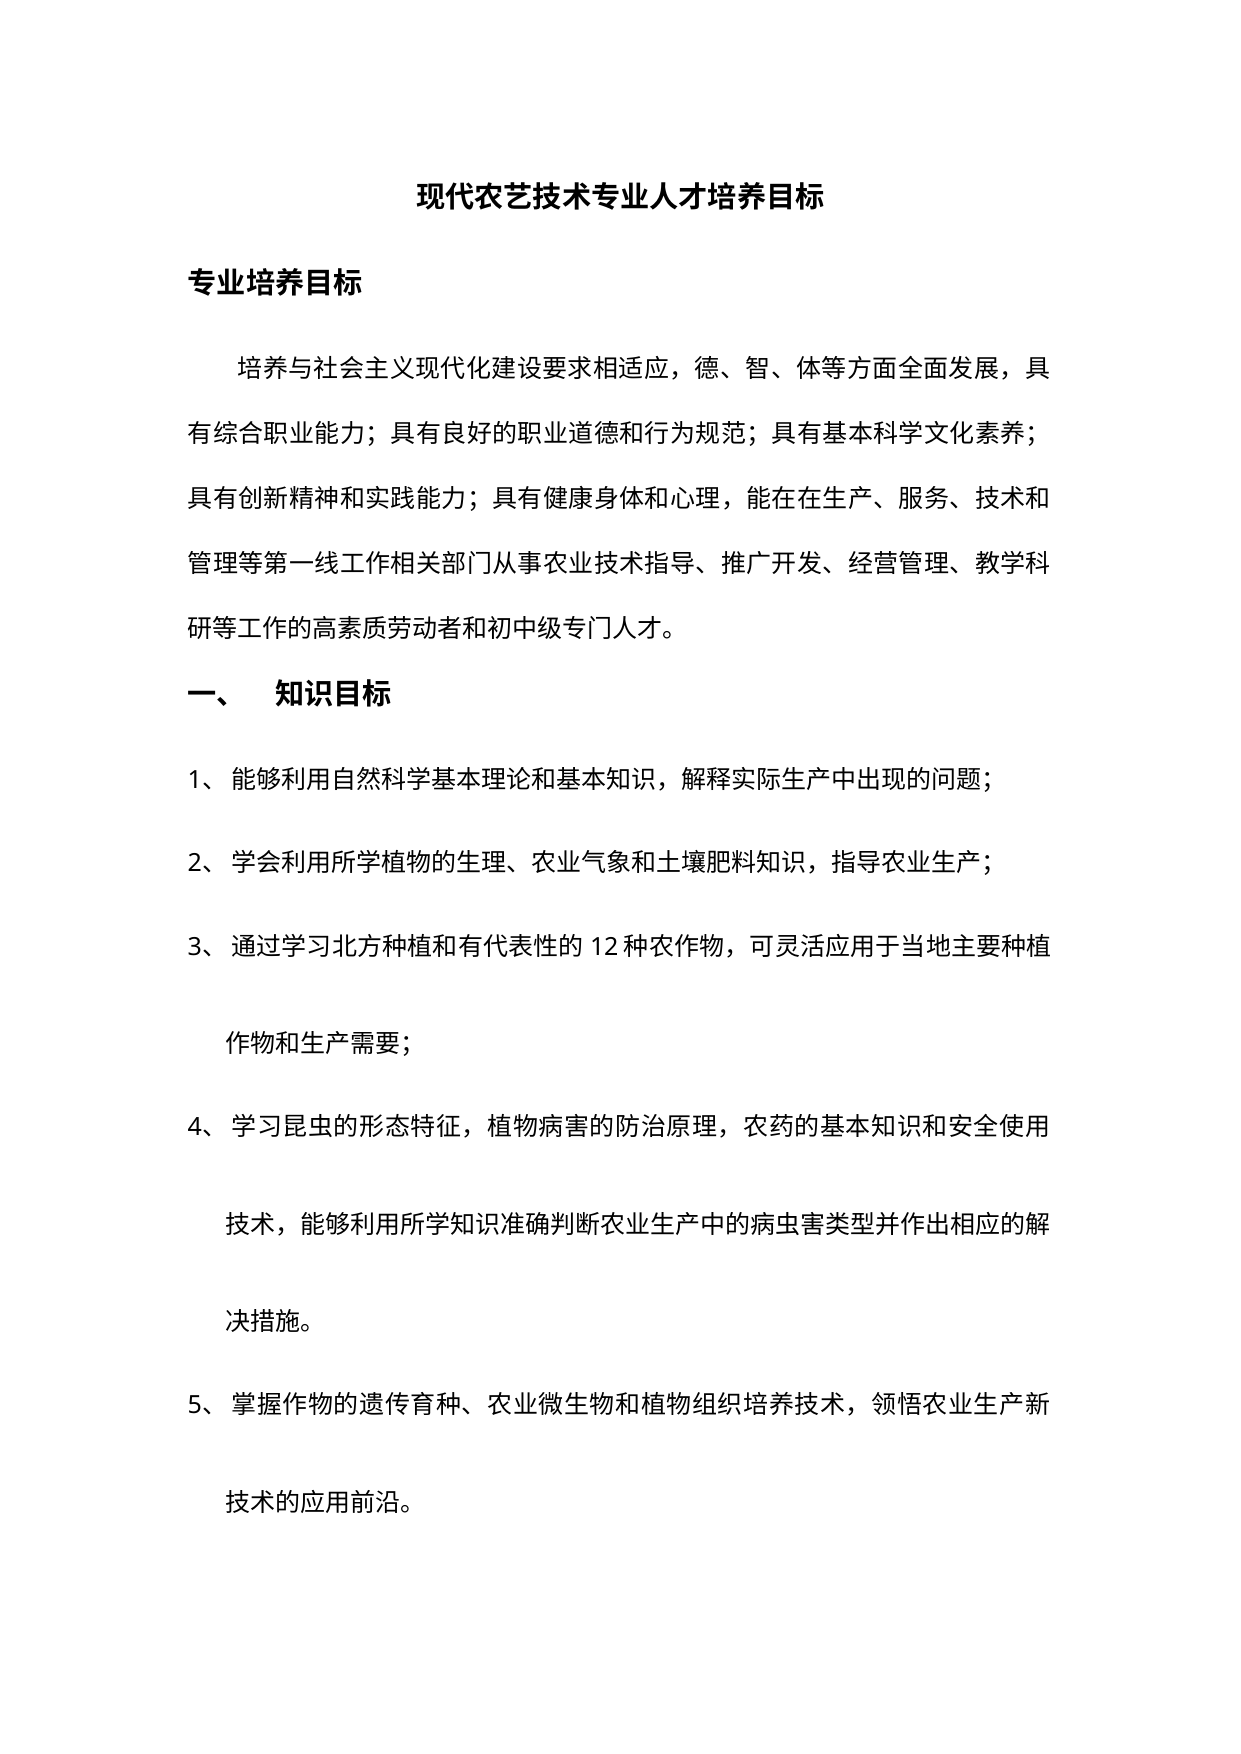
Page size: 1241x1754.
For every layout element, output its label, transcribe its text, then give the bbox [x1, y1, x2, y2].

list 学会利用所学植物的生理、农业气象和土壤肥料知识，指导农业生产； [187, 828, 1053, 893]
text 培养与社会主义现代化建设要求相适应，德、智、体等方面全面发展，具有综合职业能力；具有良好的职业道德和行为规范；具有基本科学文化素养；具有创新精神和实践能力；具有健康身体和心理，能在在生产、服务、技术和管理等第一线工作相关部门从事农业技术指导、推广开发、经营管理、教学科研等工作的高素质劳动者和初中级专门人才。 [187, 334, 1053, 659]
text 专业培养目标 [187, 248, 1053, 313]
text 现代农艺技术专业人才培养目标 [187, 162, 1053, 227]
list 知识目标 [187, 659, 1053, 724]
list 掌握作物的遗传育种、农业微生物和植物组织培养技术，领悟农业生产新技术的应用前沿。 [187, 1370, 1053, 1533]
list 学习昆虫的形态特征，植物病害的防治原理，农药的基本知识和安全使用技术，能够利用所学知识准确判断农业生产中的病虫害类型并作出相应的解决措施。 [187, 1092, 1053, 1352]
list 通过学习北方种植和有代表性的12种农作物，可灵活应用于当地主要种植作物和生产需要； [187, 912, 1053, 1074]
list 能够利用自然科学基本理论和基本知识，解释实际生产中出现的问题； [187, 745, 1053, 810]
